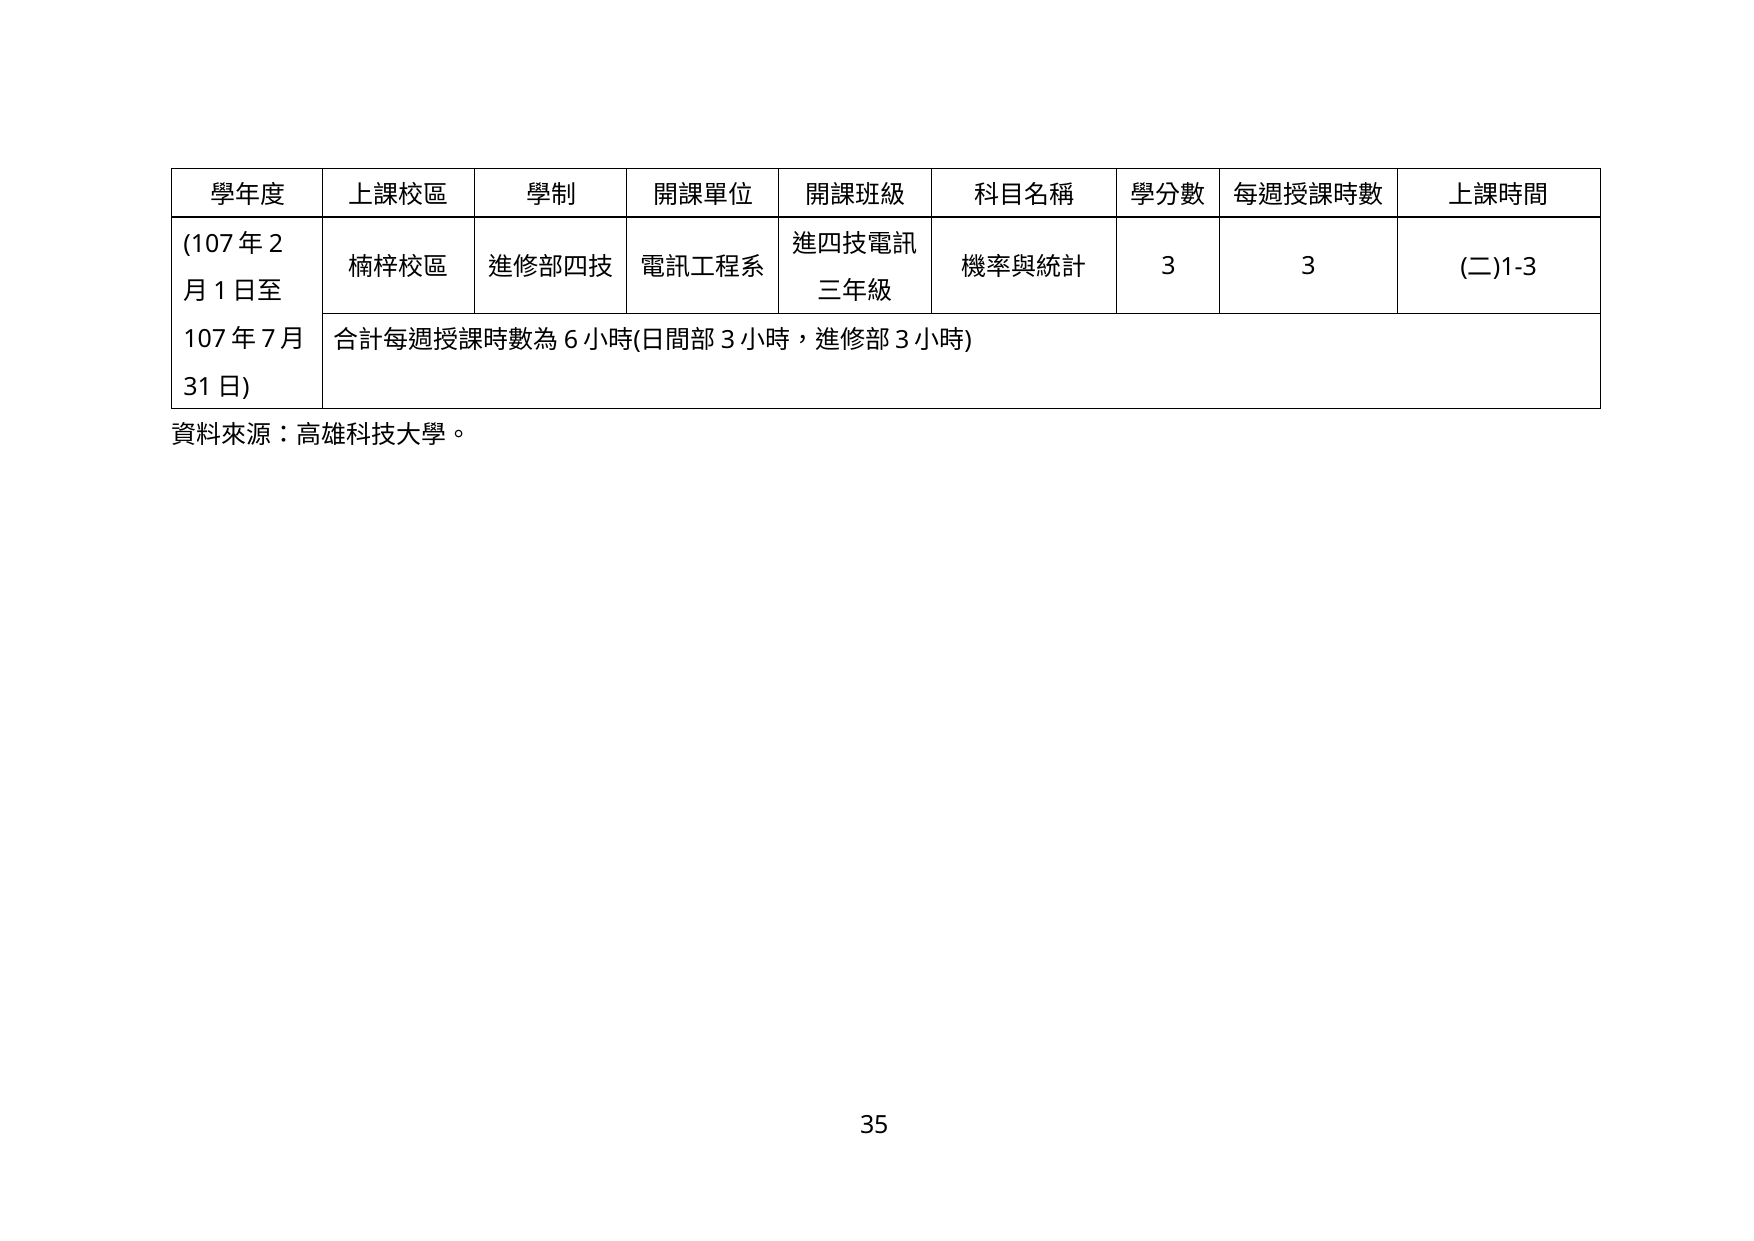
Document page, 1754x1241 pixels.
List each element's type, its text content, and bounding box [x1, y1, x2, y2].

table_header 學制 [475, 169, 626, 216]
table_header 學年度 [172, 169, 322, 216]
table_cell 3 [1220, 218, 1397, 313]
table_cell (二)1-3 [1398, 218, 1600, 313]
table_header 開課班級 [779, 169, 931, 216]
table_cell 電訊工程系 [627, 218, 778, 313]
table_cell 106學年度第2學期(107年2月1日至107年7月31日) [172, 218, 322, 408]
table_header 上課校區 [323, 169, 474, 216]
table_cell 進四技電訊三年級 [779, 218, 931, 313]
table_header 開課單位 [627, 169, 778, 216]
table_cell 3 [1117, 218, 1219, 313]
table_cell 進修部四技 [475, 218, 626, 313]
table_header 每週授課時數 [1220, 169, 1397, 216]
table_header 科目名稱 [932, 169, 1116, 216]
table_header 上課時間 [1398, 169, 1600, 216]
table_cell 楠梓校區 [323, 218, 474, 313]
table_cell 合計每週授課時數為6小時(日間部3小時，進修部3小時) [323, 314, 1600, 408]
table_cell 機率與統計 [932, 218, 1116, 313]
table_header 學分數 [1117, 169, 1219, 216]
text 資料來源：高雄科技大學。 [171, 409, 1577, 457]
